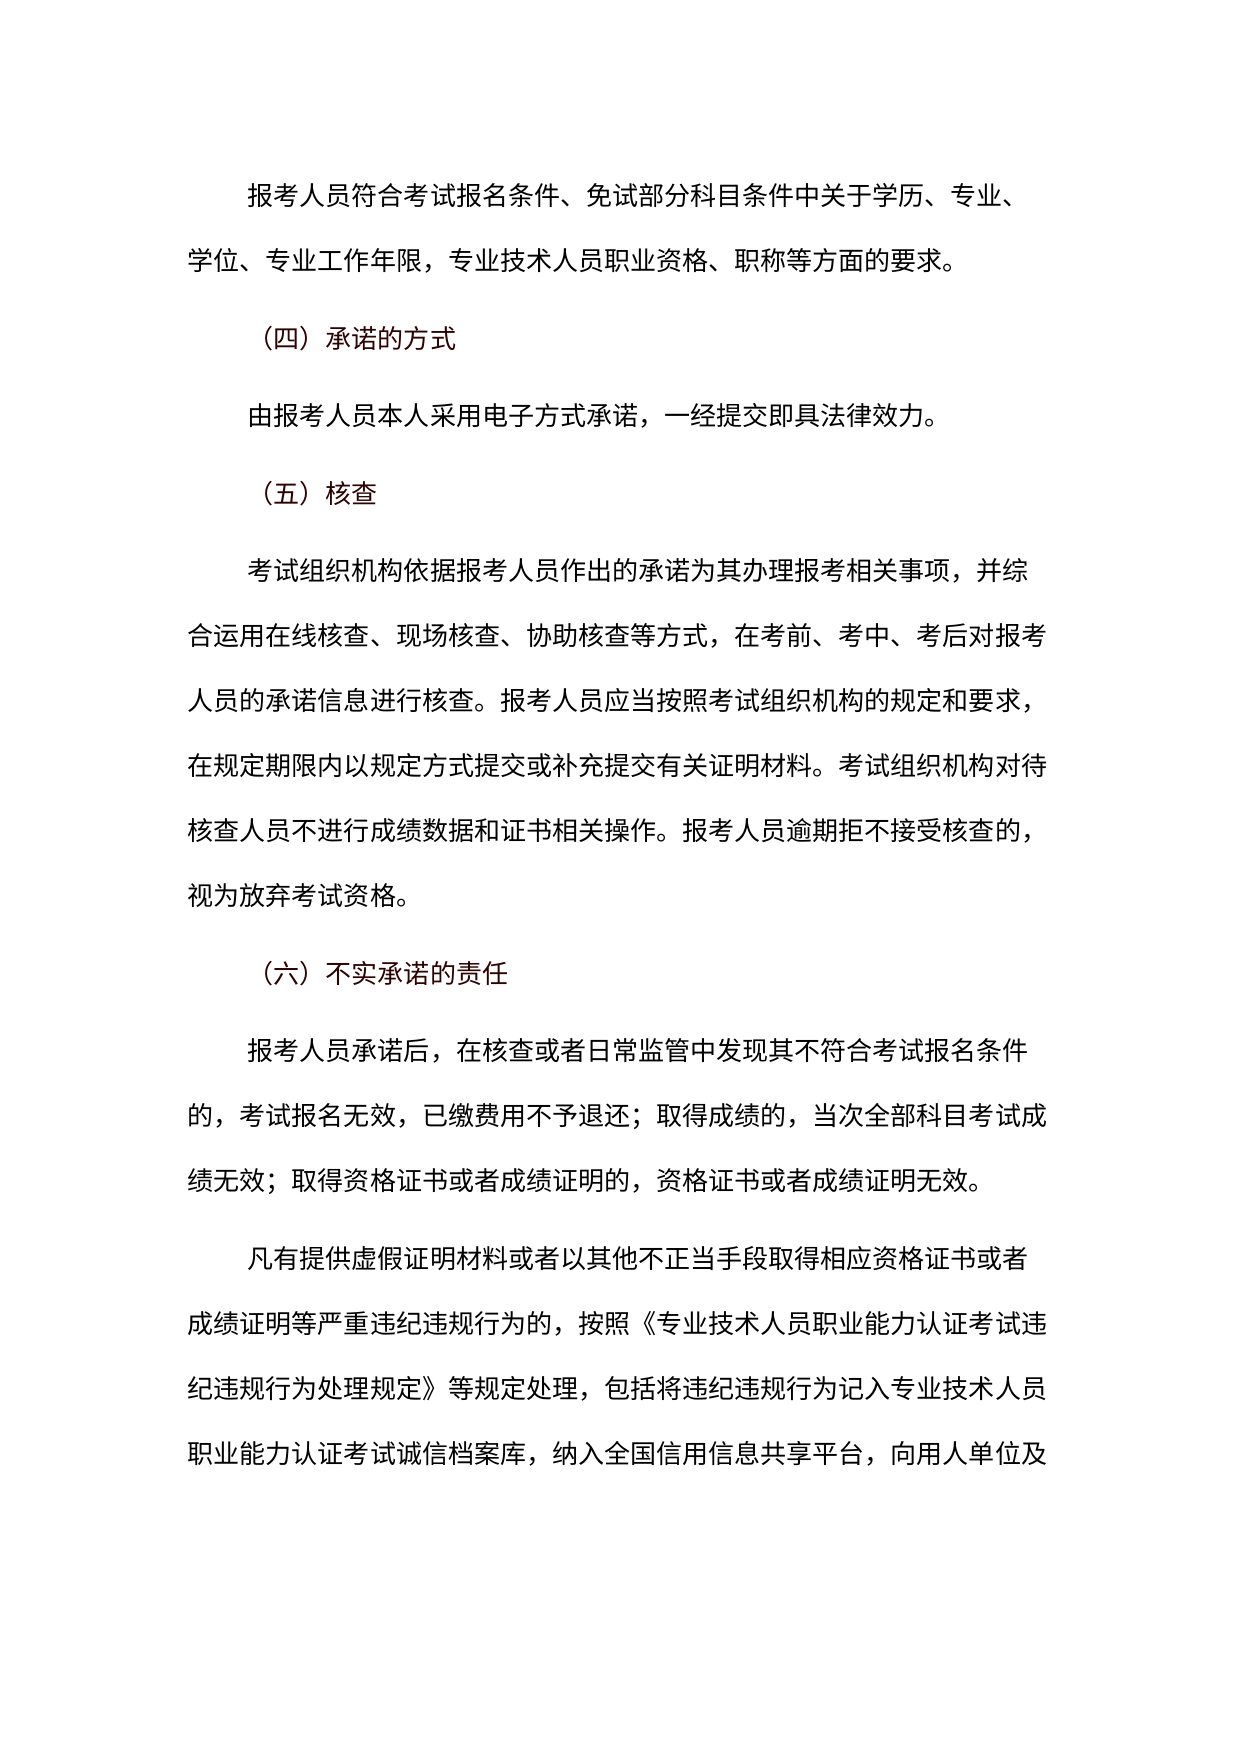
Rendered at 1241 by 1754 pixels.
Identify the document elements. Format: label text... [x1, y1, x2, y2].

text 报考人员承诺后，在核查或者日常监管中发现其不符合考试报名条件的，考试报名无效，已缴费用不予退还；取得成绩的，当次全部科目考试成绩无效；取得资格证书或者成绩证明的，资格证书或者成绩证明无效。 [187, 1017, 1053, 1212]
text 考试组织机构依据报考人员作出的承诺为其办理报考相关事项，并综合运用在线核查、现场核查、协助核查等方式，在考前、考中、考后对报考人员的承诺信息进行核查。报考人员应当按照考试组织机构的规定和要求，在规定期限内以规定方式提交或补充提交有关证明材料。考试组织机构对待核查人员不进行成绩数据和证书相关操作。报考人员逾期拒不接受核查的，视为放弃考试资格。 [187, 537, 1053, 927]
text （六）不实承诺的责任 [187, 939, 1053, 1004]
text （五）核查 [187, 459, 1053, 524]
text （四）承诺的方式 [187, 304, 1053, 369]
text 由报考人员本人采用电子方式承诺，一经提交即具法律效力。 [187, 382, 1053, 447]
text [187, 1224, 1053, 1484]
text 报考人员符合考试报名条件、免试部分科目条件中关于学历、专业、学位、专业工作年限，专业技术人员职业资格、职称等方面的要求。 [187, 162, 1053, 292]
